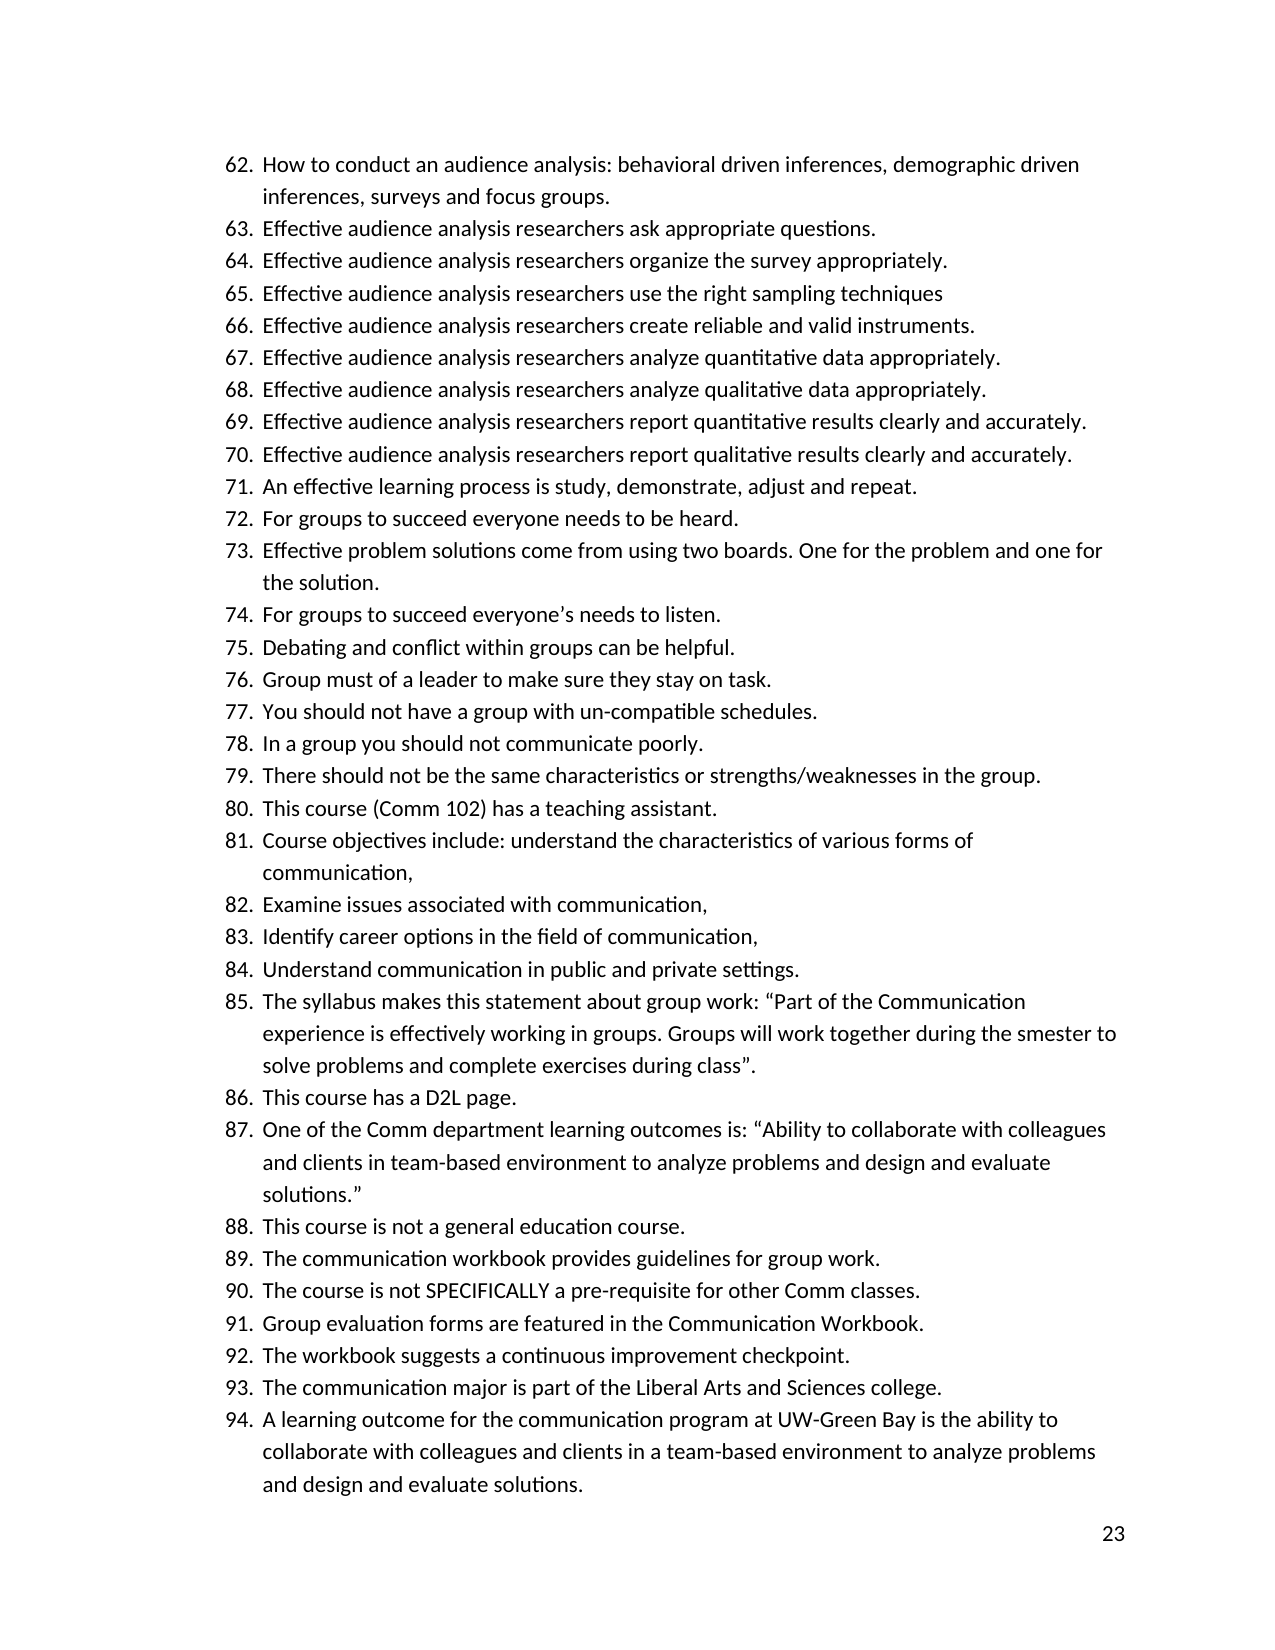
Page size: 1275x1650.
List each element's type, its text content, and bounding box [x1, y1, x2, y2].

list Identify career options in the field of communication, [225, 922, 1125, 951]
list This course (Comm 102) has a teaching assistant. [225, 794, 1125, 822]
list Course objectives include: understand the characteristics of various forms of communication, [225, 826, 1125, 886]
list Effective audience analysis researchers report qualitative results clearly and accurately. [225, 440, 1125, 468]
list Effective audience analysis researchers analyze qualitative data appropriately. [225, 375, 1125, 403]
list Effective audience analysis researchers analyze quantitative data appropriately. [225, 343, 1125, 371]
list Examine issues associated with communication, [225, 890, 1125, 918]
list Debating and conflict within groups can be helpful. [225, 633, 1125, 661]
list The communication workbook provides guidelines for group work. [225, 1244, 1125, 1272]
list Effective problem solutions come from using two boards. One for the problem and one for the solution. [225, 536, 1125, 596]
list For groups to succeed everyone’s needs to listen. [225, 601, 1125, 629]
list Effective audience analysis researchers use the right sampling techniques [225, 279, 1125, 307]
list In a group you should not communicate poorly. [225, 729, 1125, 757]
list For groups to succeed everyone needs to be heard. [225, 504, 1125, 532]
list The communication major is part of the Liberal Arts and Sciences college. [225, 1373, 1125, 1401]
list Effective audience analysis researchers ask appropriate questions. [225, 214, 1125, 242]
list This course has a D2L page. [225, 1083, 1125, 1111]
list Effective audience analysis researchers report quantitative results clearly and accurately. [225, 407, 1125, 436]
list The course is not SPECIFICALLY a pre-requisite for other Comm classes. [225, 1277, 1125, 1304]
list One of the Comm department learning outcomes is: “Ability to collaborate with colleagues and clients in team-based environment to analyze problems and design and evaluate solutions.” [225, 1116, 1125, 1208]
list Group evaluation forms are featured in the Communication Workbook. [225, 1309, 1125, 1337]
list This course is not a general education course. [225, 1212, 1125, 1240]
list The syllabus makes this statement about group work: “Part of the Communication experience is effectively working in groups. Groups will work together during the smester to solve problems and complete exercises during class”. [225, 987, 1125, 1079]
list A learning outcome for the communication program at UW-Green Bay is the ability to collaborate with colleagues and clients in a team-based environment to analyze problems and design and evaluate solutions. [225, 1405, 1125, 1498]
list How to conduct an audience analysis: behavioral driven inferences, demographic driven inferences, surveys and focus groups. [225, 150, 1125, 210]
list Group must of a leader to make sure they stay on task. [225, 665, 1125, 693]
list You should not have a group with un-compatible schedules. [225, 697, 1125, 725]
list Effective audience analysis researchers create reliable and valid instruments. [225, 311, 1125, 339]
list An effective learning process is study, demonstrate, adjust and repeat. [225, 472, 1125, 500]
list There should not be the same characteristics or strengths/weaknesses in the group. [225, 762, 1125, 789]
list Effective audience analysis researchers organize the survey appropriately. [225, 247, 1125, 274]
list The workbook suggests a continuous improvement checkpoint. [225, 1341, 1125, 1369]
list Understand communication in public and private settings. [225, 955, 1125, 983]
